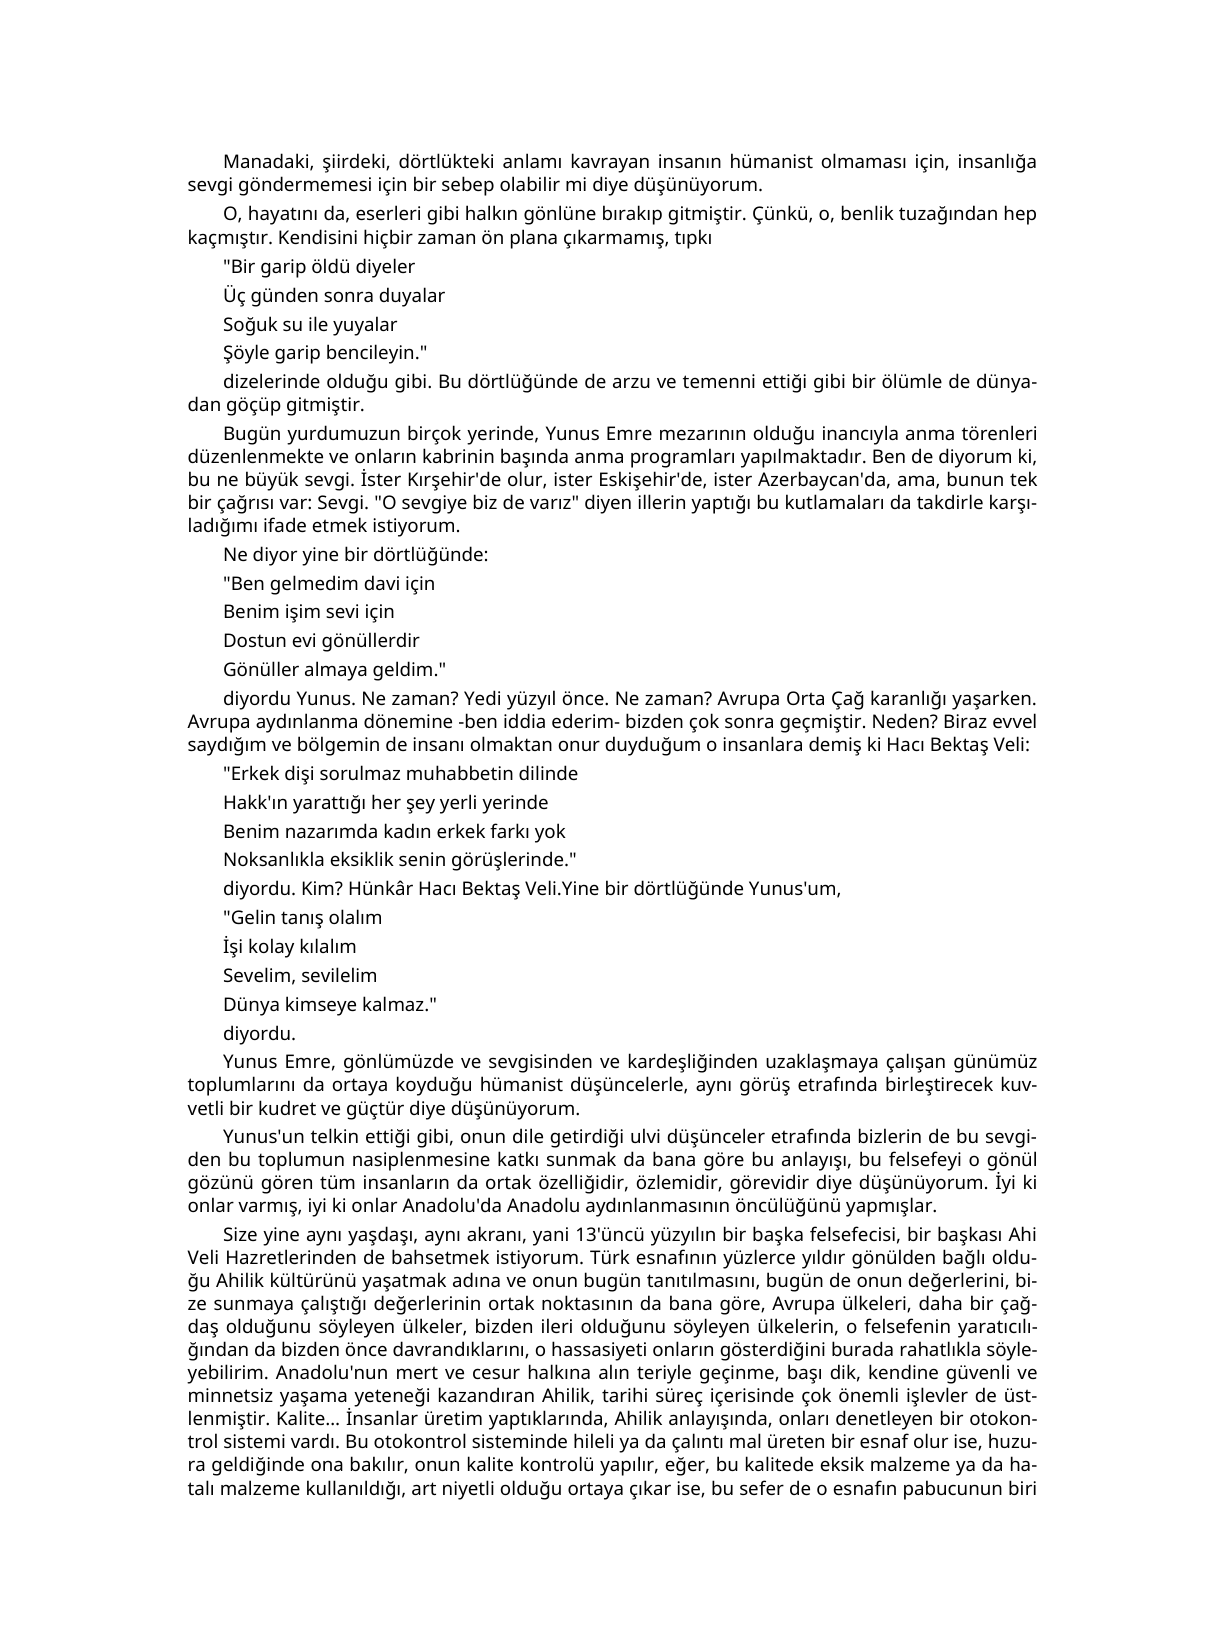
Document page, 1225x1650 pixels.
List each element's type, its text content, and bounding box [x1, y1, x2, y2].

text Sevelim, sevilelim [187, 964, 1037, 987]
text Gönüller almaya geldim." [187, 658, 1037, 681]
text Dünya kimseye kalmaz." [187, 993, 1037, 1016]
text O, hayatını da, eserleri gibi halkın gönlüne bırakıp gitmiştir. Çünkü, o, benlik tuzağından hep kaçmıştır. Kendisini hiçbir zaman ön plana çıkarmamış, tıpkı [187, 202, 1037, 249]
text Noksanlıkla eksiklik senin görüşlerinde." [187, 848, 1037, 872]
text Soğuk su ile yuyalar [187, 313, 1037, 336]
text Dostun evi gönüllerdir [187, 629, 1037, 652]
text "Bir garip öldü diyeler [187, 254, 1037, 278]
text Manadaki, şiirdeki, dörtlükteki anlamı kavrayan insanın hümanist olmaması için, insanlığa sevgi göndermemesi için bir sebep olabilir mi diye düşünüyorum. [187, 150, 1037, 196]
text "Gelin tanış olalım [187, 906, 1037, 929]
text diyordu. [187, 1022, 1037, 1045]
text Yunus'un telkin ettiği gibi, onun dile getirdiği ulvi düşünceler etrafında bizlerin de bu sevgiden bu toplumun nasiplenmesine katkı sunmak da bana göre bu anlayışı, bu felsefeyi o gönül gözünü gören tüm insanların da ortak özelliğidir, özlemidir, görevidir diye düşünüyorum. İyi ki onlar varmış, iyi ki onlar Anadolu'da Anadolu aydınlanmasının öncülüğünü yapmışlar. [187, 1125, 1037, 1217]
text diyordu. Kim? Hünkâr Hacı Bektaş Veli.Yine bir dörtlüğünde Yunus'um, [187, 877, 1037, 900]
text Üç günden sonra duyalar [187, 284, 1037, 307]
text Şöyle garip bencileyin." [187, 341, 1037, 364]
text Hakk'ın yarattığı her şey yerli yerinde [187, 791, 1037, 814]
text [187, 1223, 1037, 1499]
text "Ben gelmedim davi için [187, 572, 1037, 595]
text diyordu Yunus. Ne zaman? Yedi yüzyıl önce. Ne zaman? Avrupa Orta Çağ karanlığı yaşarken. Avrupa aydınlanma dönemine -ben iddia ederim- bizden çok sonra geçmiştir. Neden? Biraz evvel saydığım ve bölgemin de insanı olmaktan onur duyduğum o insanlara demiş ki Hacı Bektaş Veli: [187, 687, 1037, 756]
text "Erkek dişi sorulmaz muhabbetin dilinde [187, 762, 1037, 785]
text Benim nazarımda kadın erkek farkı yok [187, 820, 1037, 843]
text Ne diyor yine bir dörtlüğünde: [187, 543, 1037, 566]
text İşi kolay kılalım [187, 935, 1037, 958]
text Yunus Emre, gönlümüzde ve sevgisinden ve kardeşliğinden uzaklaşmaya çalışan günümüz toplumlarını da ortaya koyduğu hümanist düşüncelerle, aynı görüş etrafında birleştirecek kuvvetli bir kudret ve güçtür diye düşünüyorum. [187, 1051, 1037, 1119]
text Bugün yurdumuzun birçok yerinde, Yunus Emre mezarının olduğu inancıyla anma törenleri düzenlenmekte ve onların kabrinin başında anma programları yapılmaktadır. Ben de diyorum ki, bu ne büyük sevgi. İster Kırşehir'de olur, ister Eskişehir'de, ister Azerbaycan'da, ama, bunun tek bir çağrısı var: Sevgi. "O sevgiye biz de varız" diyen illerin yaptığı bu kutlamaları da takdirle karşıladığımı ifade etmek istiyorum. [187, 422, 1037, 537]
text Benim işim sevi için [187, 601, 1037, 623]
text dizelerinde olduğu gibi. Bu dörtlüğünde de arzu ve temenni ettiği gibi bir ölümle de dünyadan göçüp gitmiştir. [187, 370, 1037, 416]
